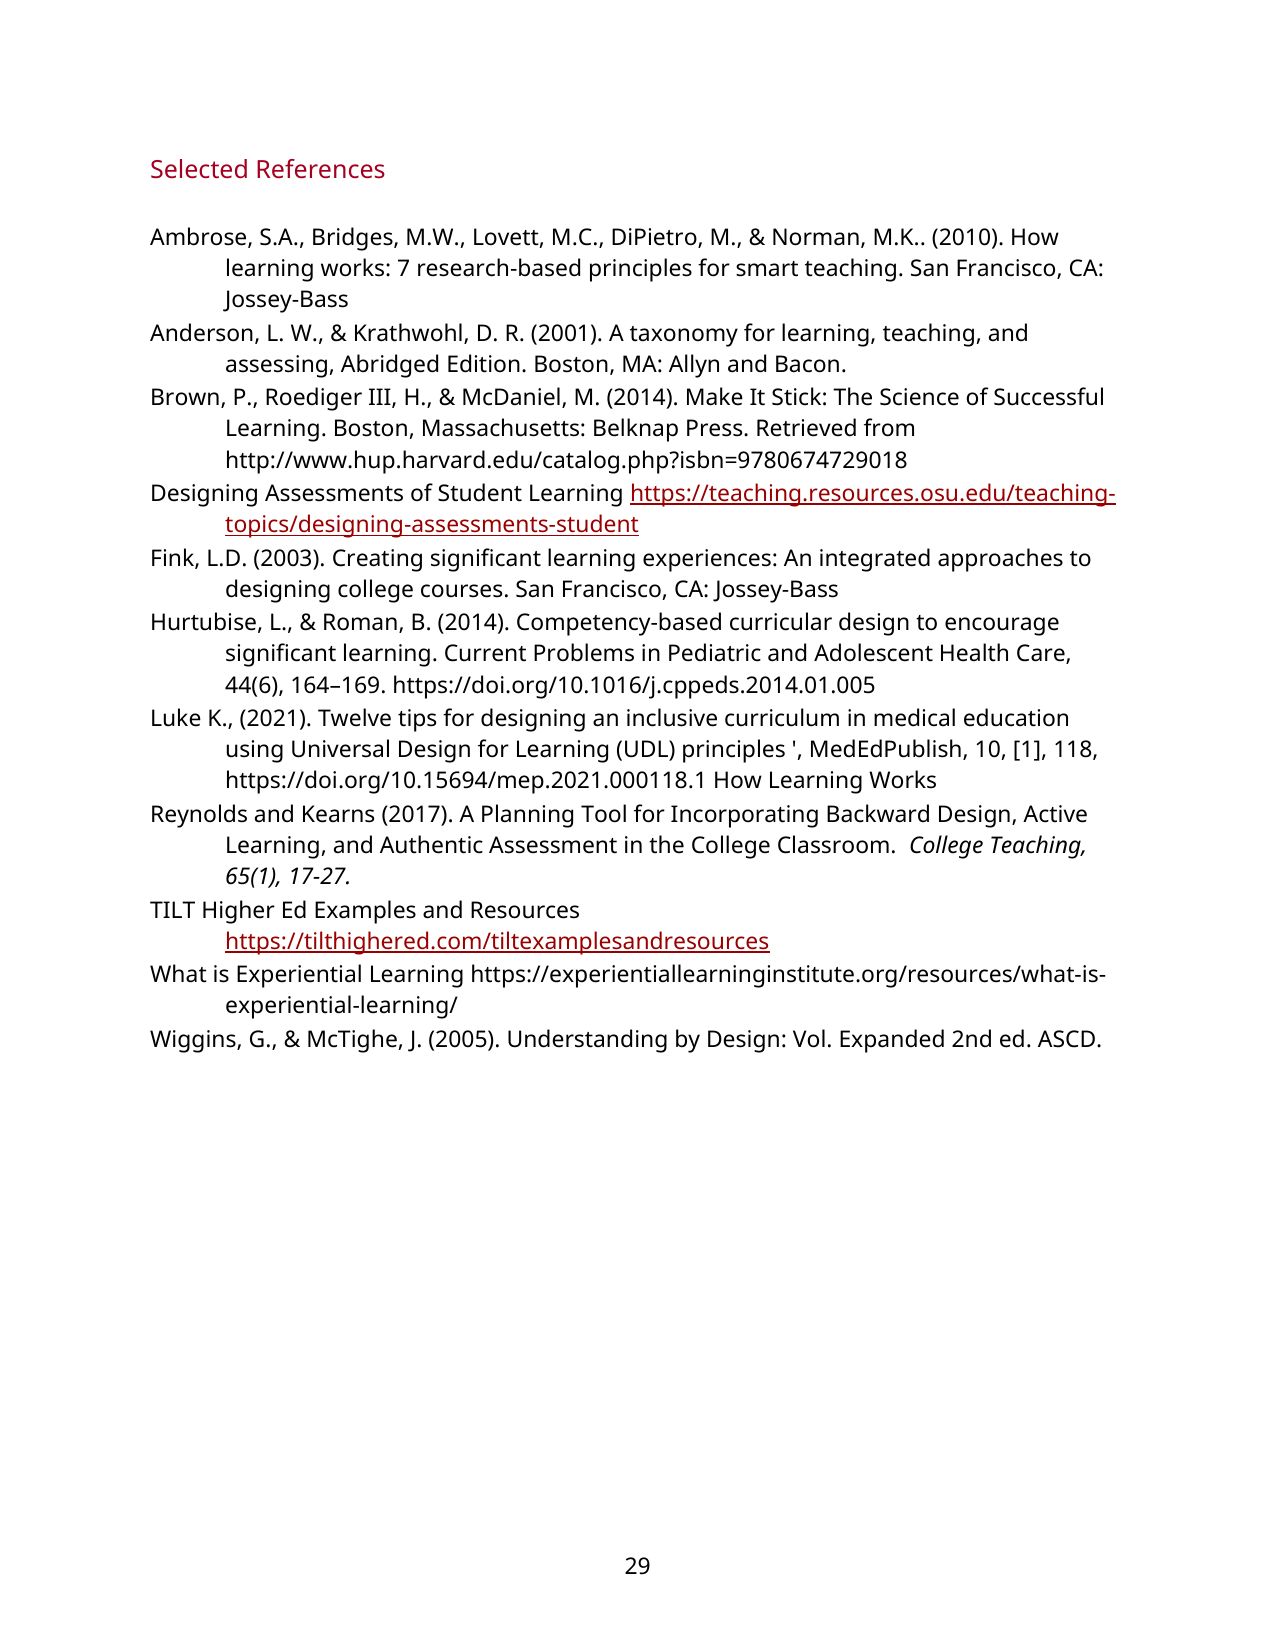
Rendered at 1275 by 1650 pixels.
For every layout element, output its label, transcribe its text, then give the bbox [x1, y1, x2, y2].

text Anderson, L. W., & Krathwohl, D. R. (2001). A taxonomy for learning, teaching, and assessing, Abridged Edition. Boston, MA: Allyn and Bacon. [150, 317, 1125, 379]
text Ambrose, S.A., Bridges, M.W., Lovett, M.C., DiPietro, M., & Norman, M.K.. (2010). How learning works: 7 research-based principles for smart teaching. San Francisco, CA: Jossey-Bass [150, 221, 1125, 314]
text Reynolds and Kearns (2017). A Planning Tool for Incorporating Backward Design, Active Learning, and Authentic Assessment in the College Classroom. College Teaching, 65(1), 17-27. [150, 798, 1125, 892]
text Hurtubise, L., & Roman, B. (2014). Competency-based curricular design to encourage significant learning. Current Problems in Pediatric and Adolescent Health Care, 44(6), 164–169. https://doi.org/10.1016/j.cppeds.2014.01.005 [150, 606, 1125, 700]
subtitle Selected References [150, 151, 1125, 185]
text Fink, L.D. (2003). Creating significant learning experiences: An integrated approaches to designing college courses. San Francisco, CA: Jossey-Bass [150, 542, 1125, 604]
text Luke K., (2021). Twelve tips for designing an inclusive curriculum in medical education using Universal Design for Learning (UDL) principles ', MedEdPublish, 10, [1], 118, https://doi.org/10.15694/mep.2021.000118.1 How Learning Works [150, 702, 1125, 796]
text Brown, P., Roediger III, H., & McDaniel, M. (2014). Make It Stick: The Science of Successful Learning. Boston, Massachusetts: Belknap Press. Retrieved from http://www.hup.harvard.edu/catalog.php?isbn=9780674729018 [150, 381, 1125, 475]
text TILT Higher Ed Examples and Resources https://tilthighered.com/tiltexamplesandresources [150, 894, 1125, 956]
text What is Experiential Learning https://experientiallearninginstitute.org/resources/what-is-experiential-learning/ [150, 958, 1125, 1021]
text Designing Assessments of Student Learning https://teaching.resources.osu.edu/teaching-topics/designing-assessments-student [150, 477, 1125, 539]
text Wiggins, G., & McTighe, J. (2005). Understanding by Design: Vol. Expanded 2nd ed. ASCD. [150, 1023, 1125, 1054]
